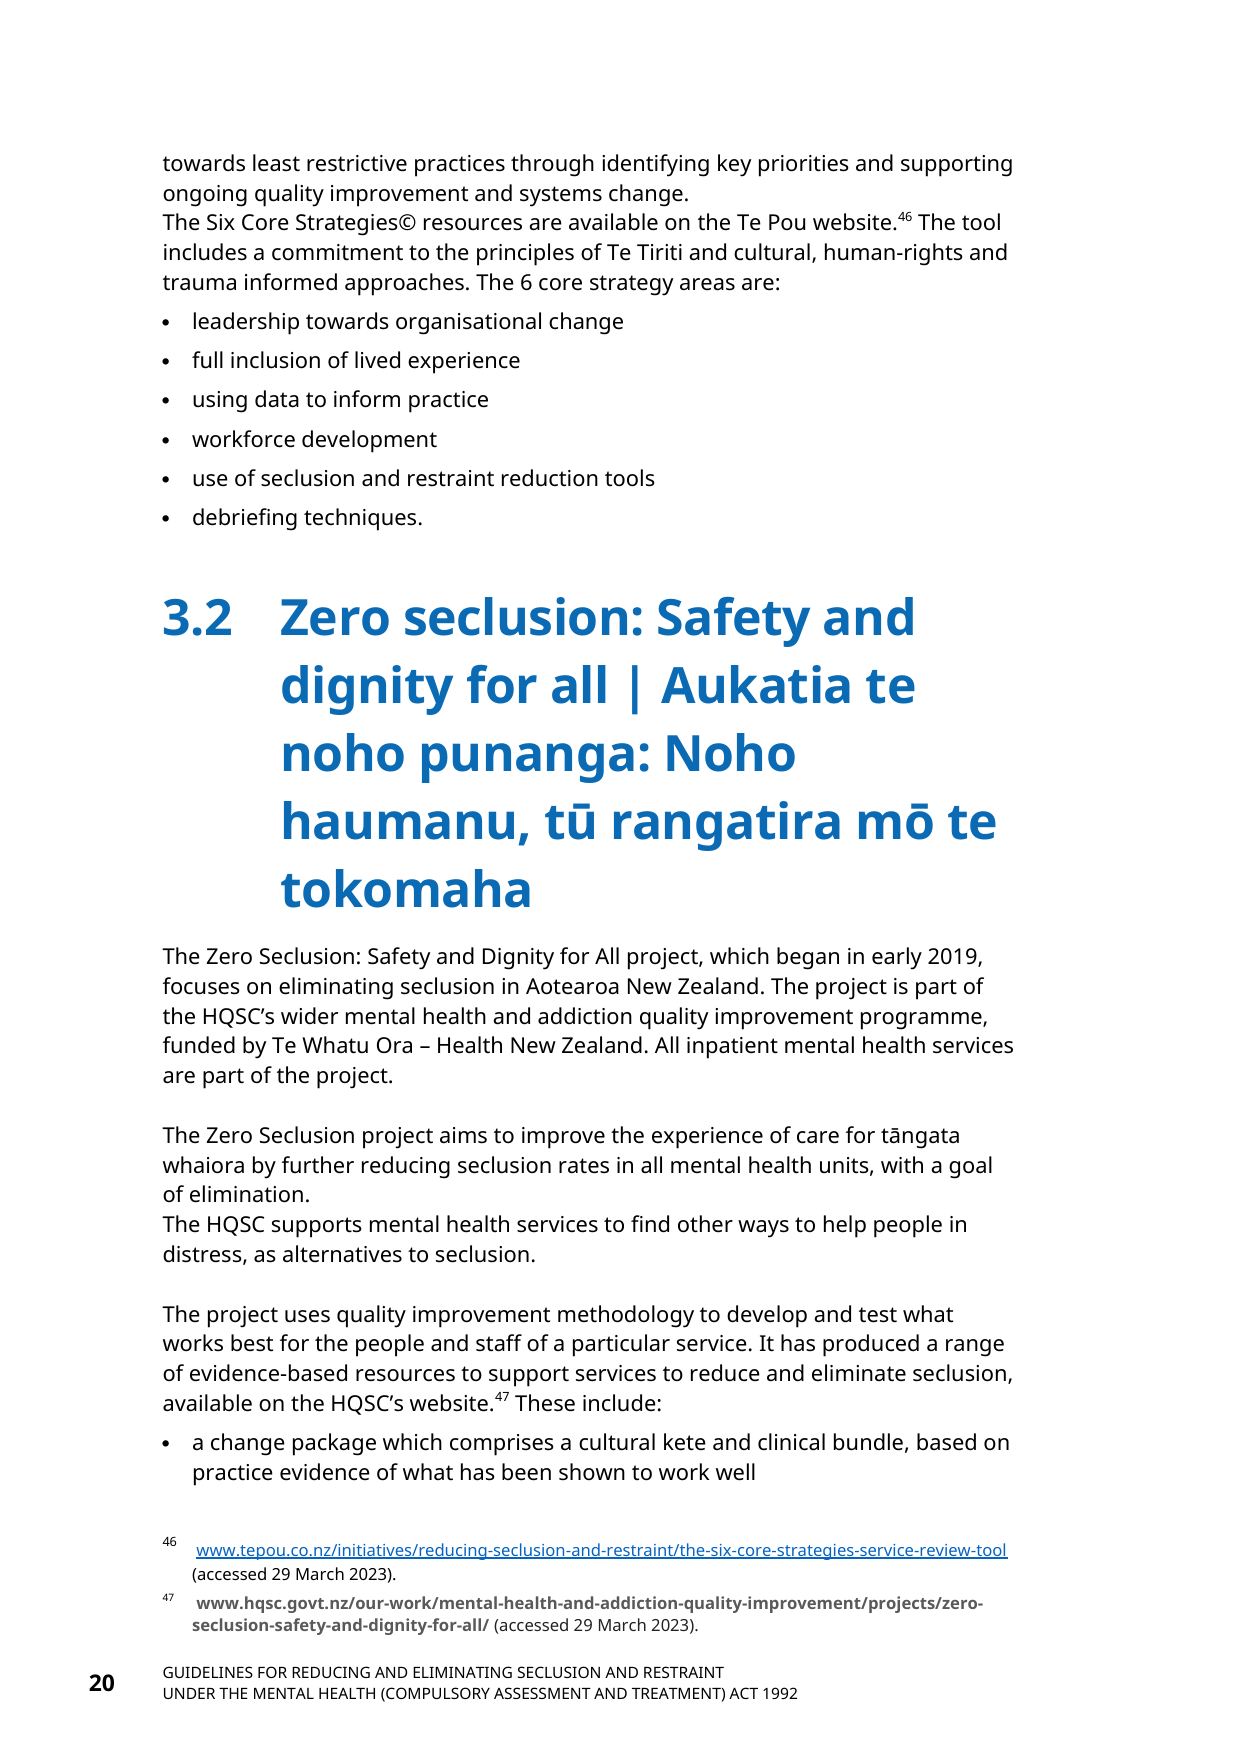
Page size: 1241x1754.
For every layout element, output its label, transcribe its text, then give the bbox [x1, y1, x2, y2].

text use of seclusion and restraint reduction tools [162, 463, 1019, 492]
text workforce development [162, 423, 1019, 453]
text The Six Core Strategies© resources are available on th Te Pou website. The tool includes a commitment to the principles of Te Tiriti and cultural, human-rights and trauma informed approaches. The 6 core strategy areas are: [162, 207, 1019, 297]
text a change package which comprises a cultural kete and clinical bundle, based on practice evidence of what has been shown to work well [162, 1427, 1019, 1487]
text using data to inform practice [162, 384, 1019, 414]
subtitle Zero seclusion: Safety and dignity for all | Aukatia te noho punanga: Noho haumanu, tū rangatira mō te tokomaha [162, 582, 1019, 922]
text The HQSC supports mental health services to find other ways to help people in distress, as alternatives to seclusion. [162, 1209, 1019, 1269]
text The Zero Seclusion project aims to improve the experience of care for tāngata whaiora by further reducing seclusion rates in all mental health units, with a goal of elimination. [162, 1120, 1019, 1209]
text The project uses quality improvement methodology to develop and test what works best for the people and staff of a particular service. It has produced a range of evidence-based resources to support services to reduce and eliminate seclusion, available on the HQSC’s website. These include: [162, 1298, 1019, 1418]
text full inclusion of lived experience [162, 345, 1019, 375]
text debriefing techniques. [162, 502, 1019, 532]
text leadership towards organisational change [162, 306, 1019, 336]
text The Zero Seclusion: Safety and Dignity for All project, which began in early 2019, focuses on eliminating seclusion in Aotearoa New Zealand. The project is part of the HQSC’s wider mental health and addiction quality improvement programme, funded by Te Whatu Ora – Health New Zealand. All inpatient mental health services are part of the project. [162, 941, 1019, 1090]
